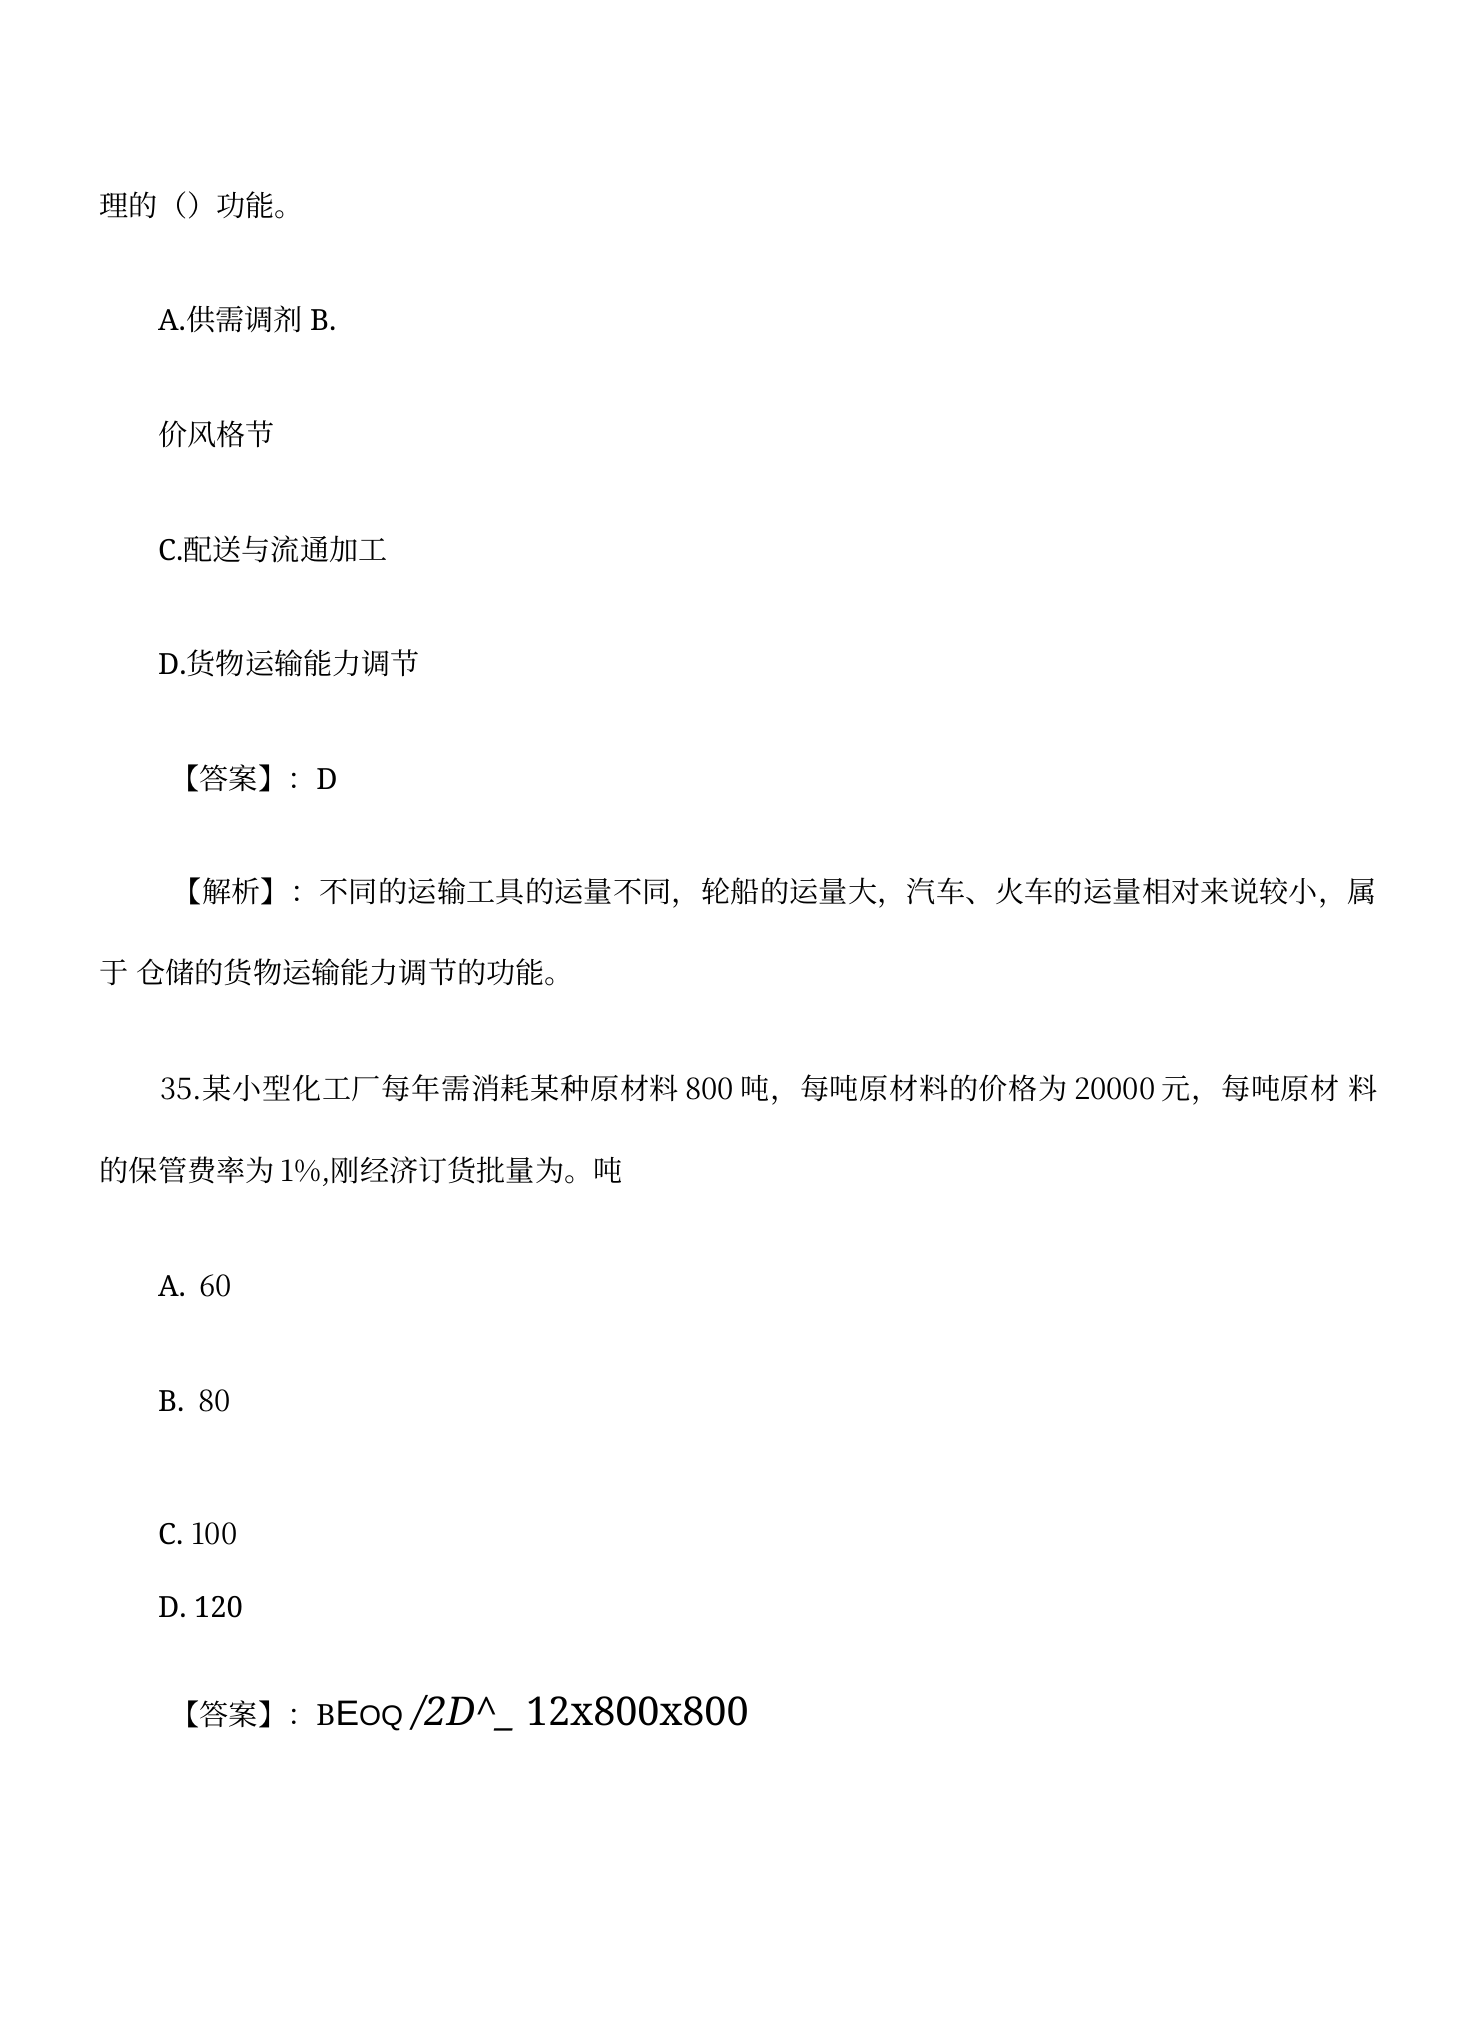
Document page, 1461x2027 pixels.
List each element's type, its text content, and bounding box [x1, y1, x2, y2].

list 60 [99, 1232, 1378, 1313]
text 【答案】：BEoq /2D^_ 12x800x800 [99, 1661, 1378, 1741]
text 价风格节 [99, 380, 1378, 462]
text D. 120 [99, 1586, 1378, 1626]
text A.供需调剂 B. [99, 266, 1378, 347]
text 【答案】：D [99, 724, 1378, 805]
text C. 100 [99, 1511, 1378, 1553]
text D.货物运输能力调节 [99, 609, 1378, 691]
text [99, 151, 1378, 232]
list 80 [99, 1346, 1378, 1428]
text 35.某小型化工厂每年需消耗某种原材料800吨，每吨原材料的价格为20000元，每吨原材 料的保管费率为1%,刚经济订货批量为。吨 [99, 1033, 1378, 1198]
text 【解析】：不同的运输工具的运量不同，轮船的运量大，汽车、火车的运量相对来说较小，属于 仓储的货物运输能力调节的功能。 [99, 839, 1378, 999]
text C.配送与流通加工 [99, 495, 1378, 576]
